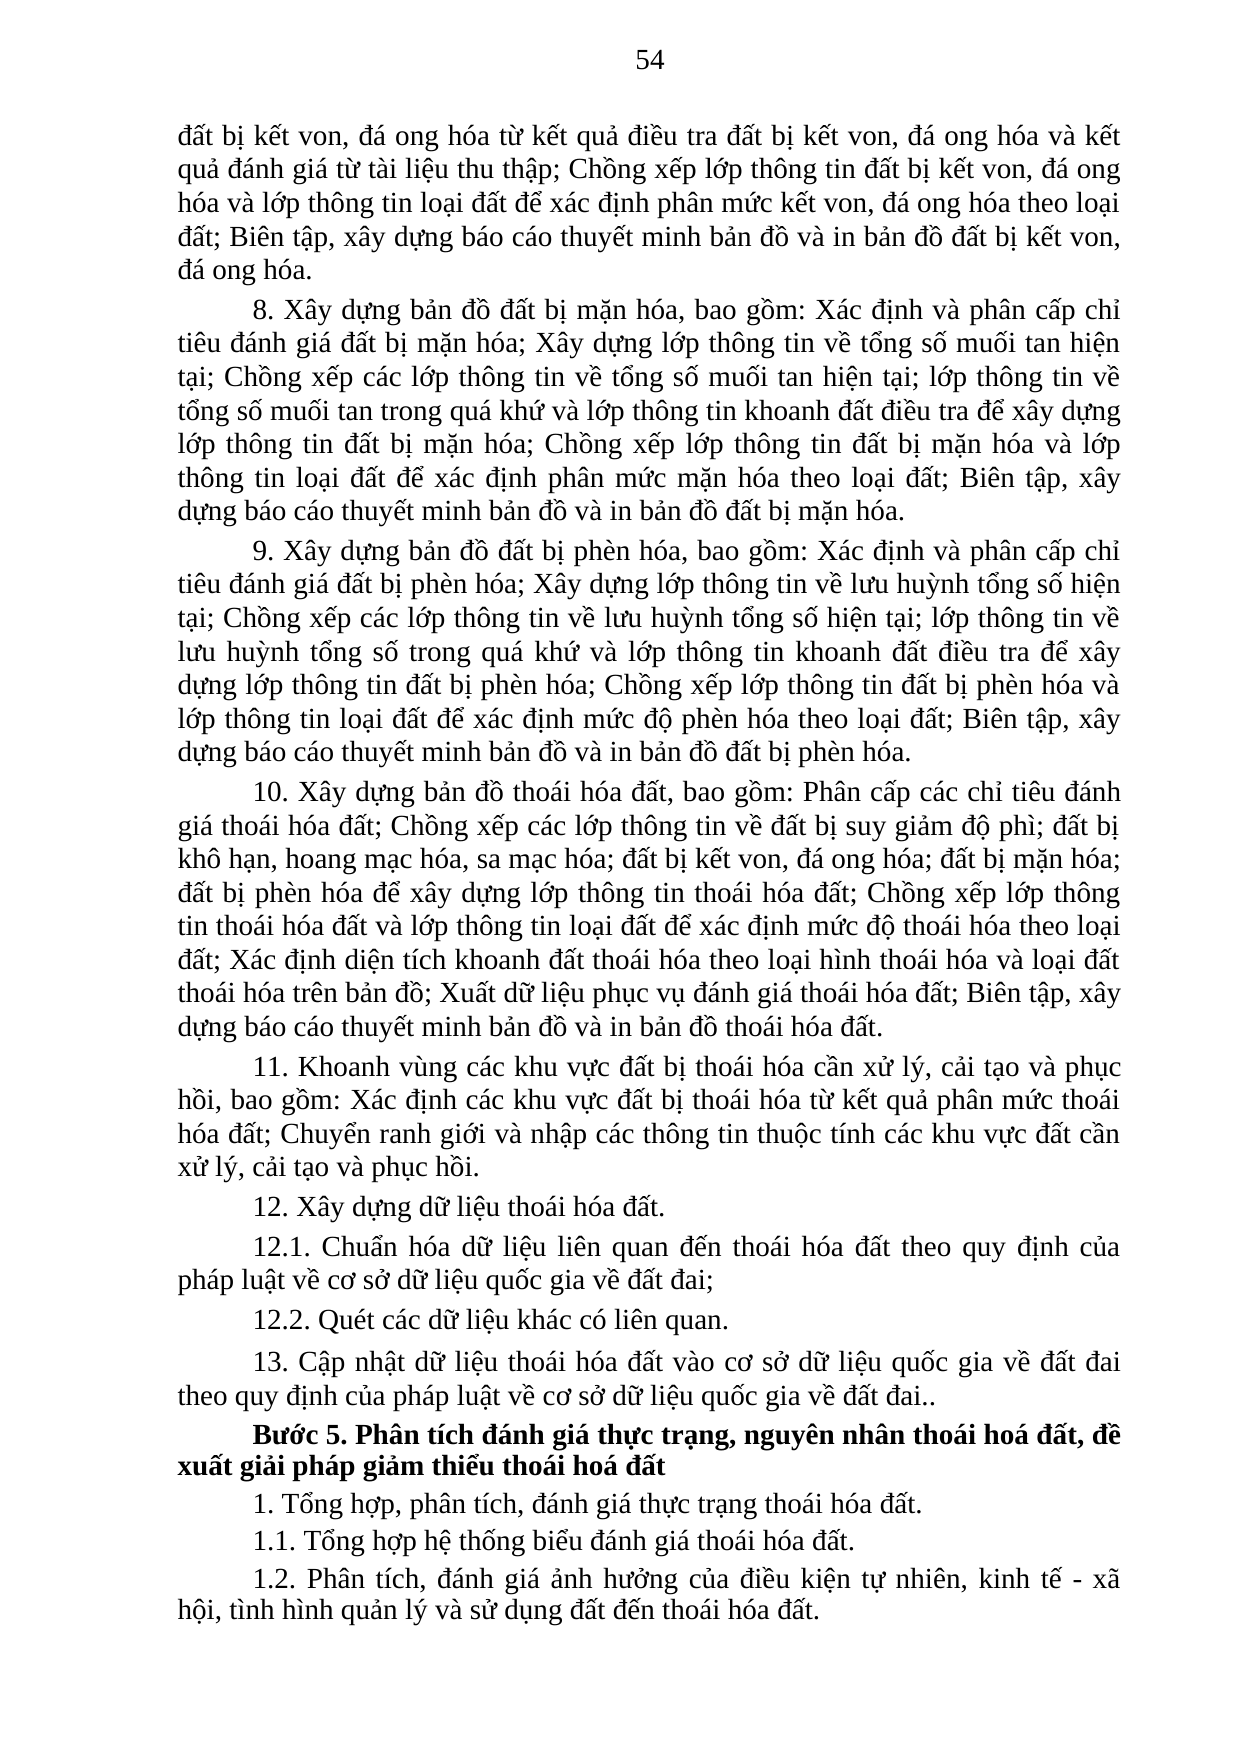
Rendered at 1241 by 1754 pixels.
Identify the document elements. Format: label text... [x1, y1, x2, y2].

text 8. Xây dựng bản đồ đất bị mặn hóa, bao gồm: Xác định và phân cấp chỉ tiêu đánh giá đất bị mặn hóa; Xây dựng lớp thông tin về tổng số muối tan hiện tại; Chồng xếp các lớp thông tin về tổng số muối tan hiện tại; lớp thông tin về tổng số muối tan trong quá khứ và lớp thông tin khoanh đất điều tra để xây dựng lớp thông tin đất bị mặn hóa; Chồng xếp lớp thông tin đất bị mặn hóa và lớp thông tin loại đất để xác định phân mức mặn hóa theo loại đất; Biên tập, xây dựng báo cáo thuyết minh bản đồ và in bản đồ đất bị mặn hóa. [177, 292, 1122, 527]
text 13. Cập nhật dữ liệu thoái hóa đất vào cơ sở dữ liệu quốc gia về đất đai theo quy định của pháp luật về cơ sở dữ liệu quốc gia về đất đai.. [177, 1344, 1122, 1411]
text 11. Khoanh vùng các khu vực đất bị thoái hóa cần xử lý, cải tạo và phục hồi, bao gồm: Xác định các khu vực đất bị thoái hóa từ kết quả phân mức thoái hóa đất; Chuyển ranh giới và nhập các thông tin thuộc tính các khu vực đất cần xử lý, cải tạo và phục hồi. [177, 1049, 1122, 1183]
text 12. Xây dựng dữ liệu thoái hóa đất. [177, 1189, 1122, 1223]
list Phân tích đánh giá thực trạng, nguyên nhân thoái hoá đất, đề xuất giải pháp giảm thiểu thoái hoá đất [177, 1419, 1122, 1482]
text 9. Xây dựng bản đồ đất bị phèn hóa, bao gồm: Xác định và phân cấp chỉ tiêu đánh giá đất bị phèn hóa; Xây dựng lớp thông tin về lưu huỳnh tổng số hiện tại; Chồng xếp các lớp thông tin về lưu huỳnh tổng số hiện tại; lớp thông tin về lưu huỳnh tổng số trong quá khứ và lớp thông tin khoanh đất điều tra để xây dựng lớp thông tin đất bị phèn hóa; Chồng xếp lớp thông tin đất bị phèn hóa và lớp thông tin loại đất để xác định mức độ phèn hóa theo loại đất; Biên tập, xây dựng báo cáo thuyết minh bản đồ và in bản đồ đất bị phèn hóa. [177, 533, 1122, 768]
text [177, 118, 1122, 286]
text 10. Xây dựng bản đồ thoái hóa đất, bao gồm: Phân cấp các chỉ tiêu đánh giá thoái hóa đất; Chồng xếp các lớp thông tin về đất bị suy giảm độ phì; đất bị khô hạn, hoang mạc hóa, sa mạc hóa; đất bị kết von, đá ong hóa; đất bị mặn hóa; đất bị phèn hóa để xây dựng lớp thông tin thoái hóa đất; Chồng xếp lớp thông tin thoái hóa đất và lớp thông tin loại đất để xác định mức độ thoái hóa theo loại đất; Xác định diện tích khoanh đất thoái hóa theo loại hình thoái hóa và loại đất thoái hóa trên bản đồ; Xuất dữ liệu phục vụ đánh giá thoái hóa đất; Biên tập, xây dựng báo cáo thuyết minh bản đồ và in bản đồ thoái hóa đất. [177, 774, 1122, 1042]
text 1.1. Tổng hợp hệ thống biểu đánh giá thoái hóa đất. [177, 1526, 1122, 1557]
text 1.2. Phân tích, đánh giá ảnh hưởng của điều kiện tự nhiên, kinh tế - xã hội, tình hình quản lý và sử dụng đất đến thoái hóa đất. [177, 1563, 1122, 1626]
text 12.2. Quét các dữ liệu khác có liên quan. [177, 1302, 1122, 1336]
text 1. Tổng hợp, phân tích, đánh giá thực trạng thoái hóa đất. [177, 1488, 1122, 1519]
text 12.1. Chuẩn hóa dữ liệu liên quan đến thoái hóa đất theo quy định của pháp luật về cơ sở dữ liệu quốc gia về đất đai; [177, 1229, 1122, 1296]
